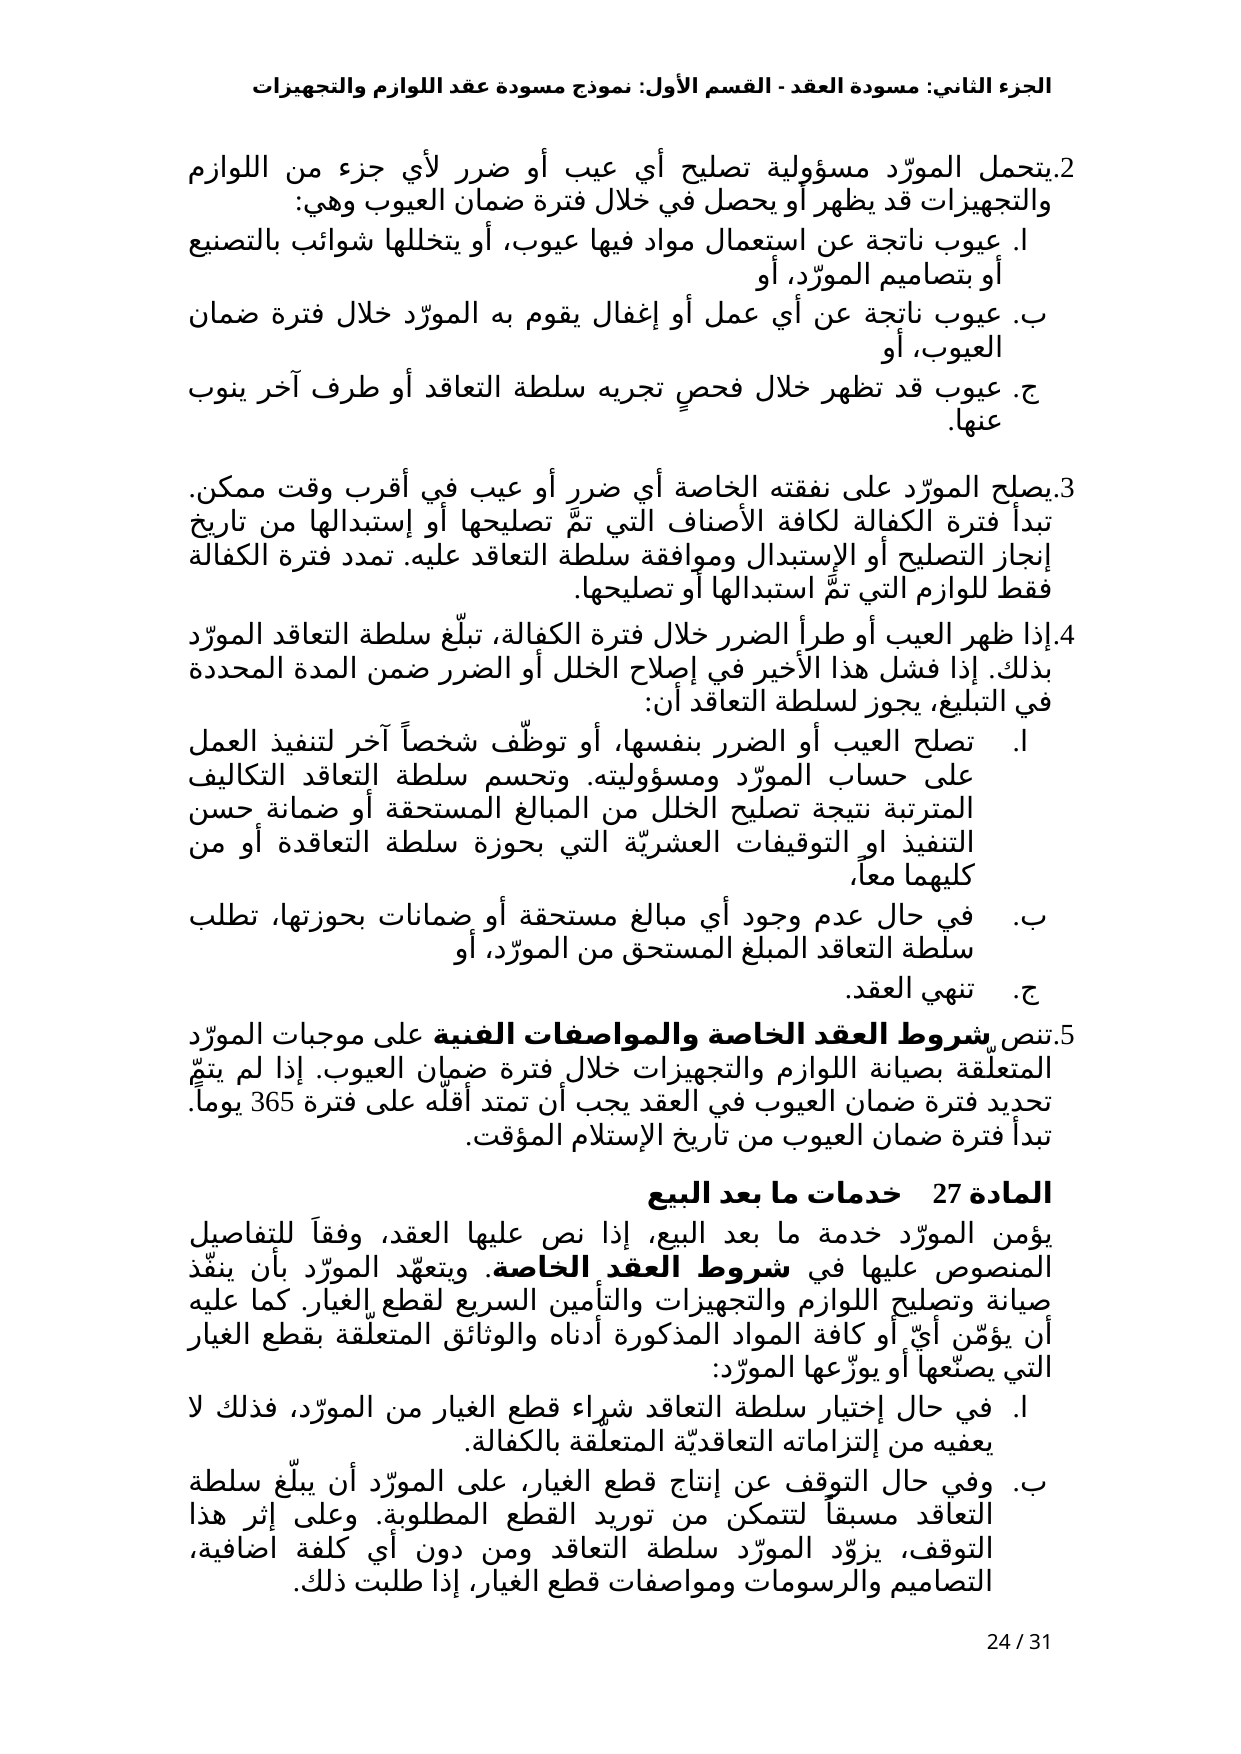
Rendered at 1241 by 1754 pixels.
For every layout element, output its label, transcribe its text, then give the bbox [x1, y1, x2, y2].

list عيوب ناتجة عن استعمال مواد فيها عيوب، أو يتخللها شوائب بالتصنيع أو بتصاميم المورّد، أو [187, 223, 1012, 290]
list يتحمل المورّد مسؤولية تصليح أي عيب أو ضرر لأي جزء من اللوازم والتجهيزات قد يظهر أو يحصل في خلال فترة ضمان العيوب وهي: [187, 150, 1053, 217]
list يصلح المورّد على نفقته الخاصة أي ضرر أو عيب في أقرب وقت ممكن. تبدأ فترة الكفالة لكافة الأصناف التي تمَّ تصليحها أو إستبدالها من تاريخ إنجاز التصليح أو الإستبدال وموافقة سلطة التعاقد عليه. تمدد فترة الكفالة فقط للوازم التي تمَّ استبدالها أو تصليحها. [187, 471, 1053, 605]
list إذا ظهر العيب أو طرأ الضرر خلال فترة الكفالة، تبلّغ سلطة التعاقد المورّد بذلك. إذا فشل هذا الأخير في إصلاح الخلل أو الضرر ضمن المدة المحددة في التبليغ، يجوز لسلطة التعاقد أن: [187, 617, 1053, 718]
list في حال عدم وجود أي مبالغ مستحقة أو ضمانات بحوزتها، تطلب سلطة التعاقد المبلغ المستحق من المورّد، أو [187, 898, 1012, 965]
list في حال إختيار سلطة التعاقد شراء قطع الغيار من المورّد، فذلك لا يعفيه من إلتزاماته التعاقديّة المتعلّقة بالكفالة. [187, 1390, 1012, 1457]
list عيوب قد تظهر خلال فحصٍ تجريه سلطة التعاقد أو طرف آخر ينوب عنها. [187, 370, 1012, 437]
list وفي حال التوقف عن إنتاج قطع الغيار، على المورّد أن يبلّغ سلطة التعاقد مسبقاً لتتمكن من توريد القطع المطلوبة. وعلى إثر هذا التوقف، يزوّد المورّد سلطة التعاقد ومن دون أي كلفة اضافية، التصاميم والرسومات ومواصفات قطع الغيار، إذا طلبت ذلك. [187, 1464, 1012, 1598]
text المادة 27 خدمات ما بعد البيع [187, 1177, 1053, 1210]
list عيوب ناتجة عن أي عمل أو إغفال يقوم به المورّد خلال فترة ضمان العيوب، أو [187, 297, 1012, 364]
list تنهي العقد. [187, 971, 1012, 1005]
text يؤمن المورّد خدمة ما بعد البيع، إذا نص عليها العقد، وفقاَ للتفاصيل المنصوص عليها في شروط العقد الخاصة. ويتعهّد المورّد بأن ينفّذ صيانة وتصليح اللوازم والتجهيزات والتأمين السريع لقطع الغيار. كما عليه أن يؤمّن أيّ أو كافة المواد المذكورة أدناه والوثائق المتعلّقة بقطع الغيار التي يصنّعها أو يوزّعها المورّد: [187, 1216, 1053, 1384]
list تنص شروط العقد الخاصة والمواصفات الفنية على موجبات المورّد المتعلّقة بصيانة اللوازم والتجهيزات خلال فترة ضمان العيوب. إذا لم يتمّ تحديد فترة ضمان العيوب في العقد يجب أن تمتد أقلّه على فترة 365 يوماً. تبدأ فترة ضمان العيوب من تاريخ الإستلام المؤقت. [187, 1017, 1053, 1152]
list تصلح العيب أو الضرر بنفسها، أو توظّف شخصاً آخر لتنفيذ العمل على حساب المورّد ومسؤوليته. وتحسم سلطة التعاقد التكاليف المترتبة نتيجة تصليح الخلل من المبالغ المستحقة أو ضمانة حسن التنفيذ او التوقيفات العشريّة التي بحوزة سلطة التعاقدة أو من كليهما معاً، [187, 724, 1012, 892]
